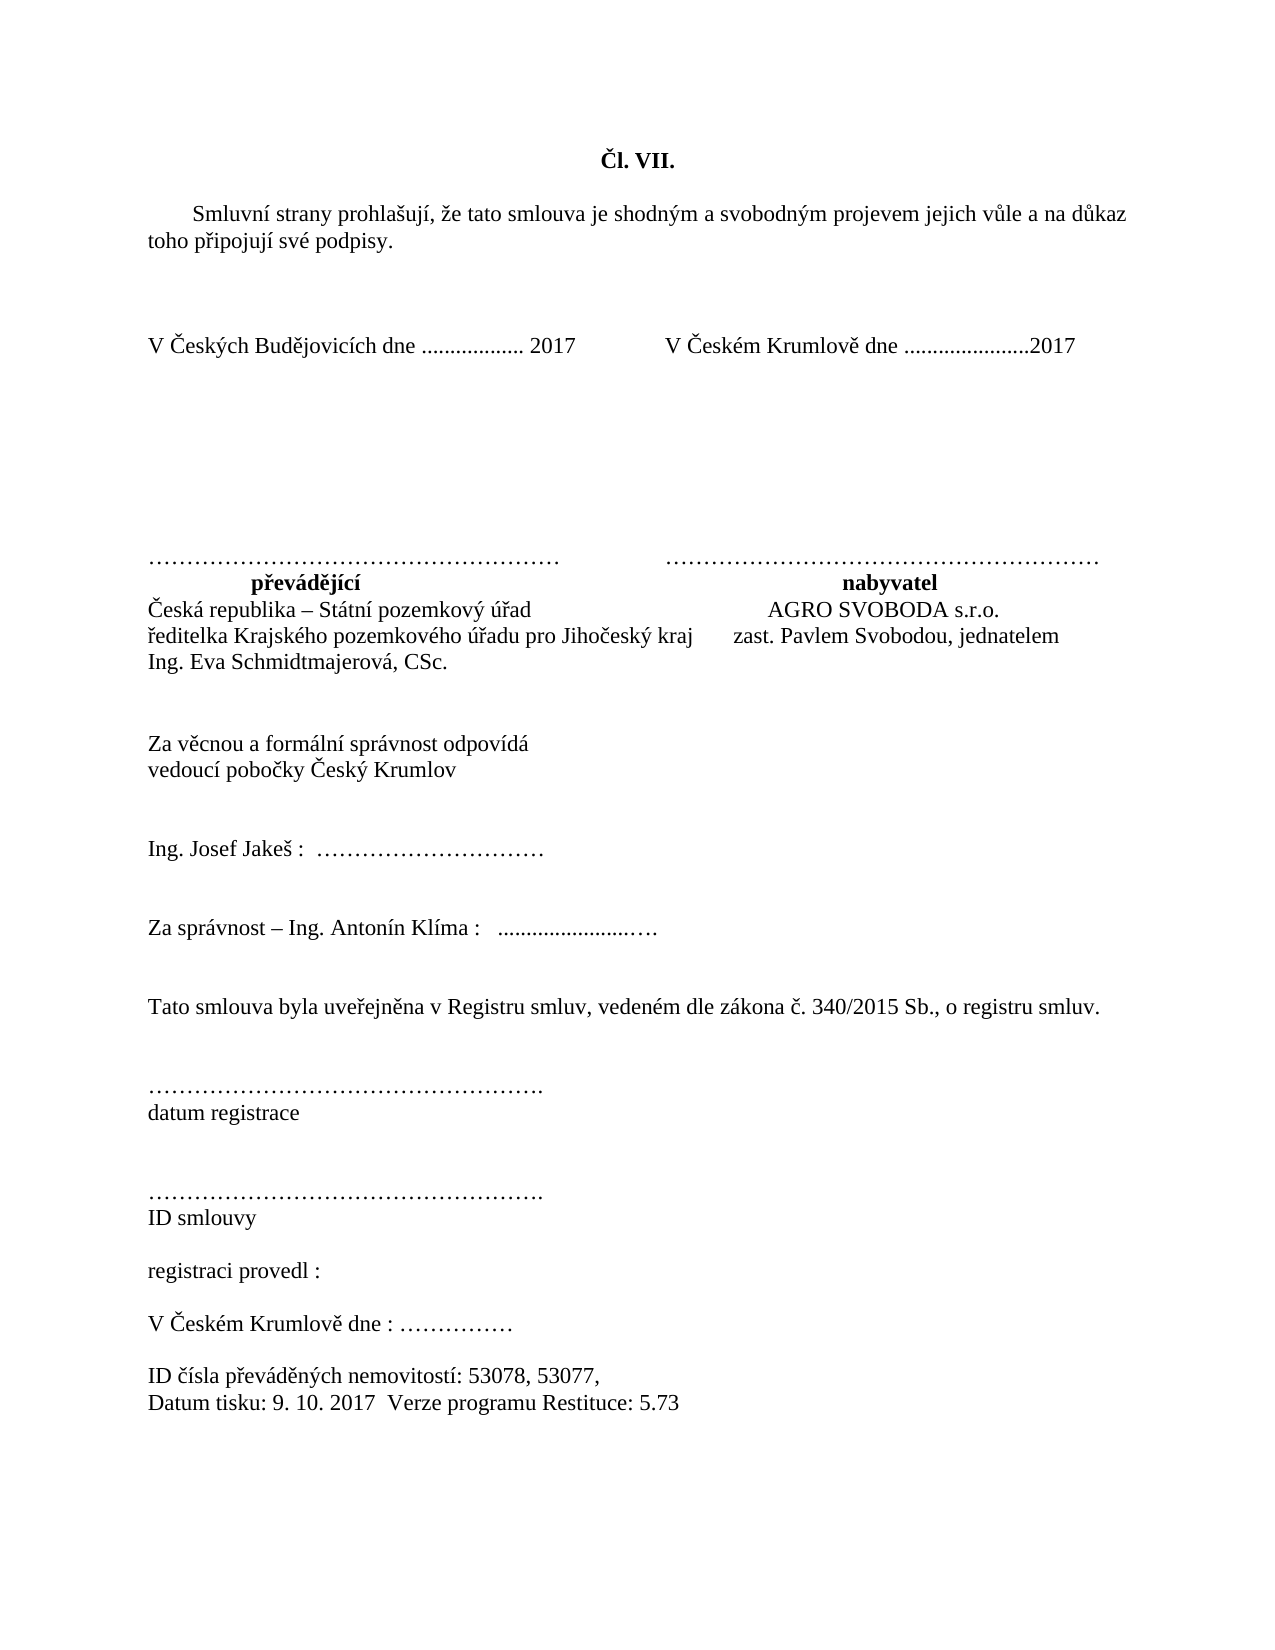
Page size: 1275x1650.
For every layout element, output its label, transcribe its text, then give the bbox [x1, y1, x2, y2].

text ID smlouvy [148, 1204, 1127, 1231]
text V Českých Budějovicích dne .................. 2017 V Českém Krumlově dne ......................2017 [148, 332, 1127, 358]
text Datum tisku: 9. 10. 2017 Verze programu Restituce: 5.73 [148, 1389, 1127, 1415]
text V Českém Krumlově dne : …………… [148, 1309, 1127, 1336]
text Česká republika – Státní pozemkový úřad AGRO SVOBODA s.r.o. [148, 596, 1127, 622]
text ……………………………………………. [148, 1178, 1127, 1204]
text vedoucí pobočky Český Krumlov [148, 756, 1127, 782]
text datum registrace [148, 1099, 1127, 1125]
text ředitelka Krajského pozemkového úřadu pro Jihočeský kraj zast. Pavlem Svobodou, jednatelem [148, 622, 1127, 648]
text Za věcnou a formální správnost odpovídá [148, 730, 1127, 756]
text ……………………………………………… ………………………………………………… [148, 543, 1127, 569]
text Ing. Eva Schmidtmajerová, CSc. [148, 648, 1127, 675]
text Tato smlouva byla uveřejněna v Registru smluv, vedeném dle zákona č. 340/2015 Sb., o registru smluv. [148, 993, 1127, 1020]
text Čl. VII. [148, 148, 1127, 174]
text ID čísla převáděných nemovitostí: 53078, 53077, [148, 1362, 1127, 1389]
text Smluvní strany prohlašují, že tato smlouva je shodným a svobodným projevem jejich vůle a na důkaz toho připojují své podpisy. [148, 200, 1127, 253]
text převádějící nabyvatel [148, 569, 1127, 596]
text ……………………………………………. [148, 1072, 1127, 1099]
text Za správnost – Ing. Antonín Klíma : .......................…. [148, 914, 1127, 941]
text registraci provedl : [148, 1257, 1127, 1283]
text Ing. Josef Jakeš : ………………………… [148, 835, 1127, 862]
